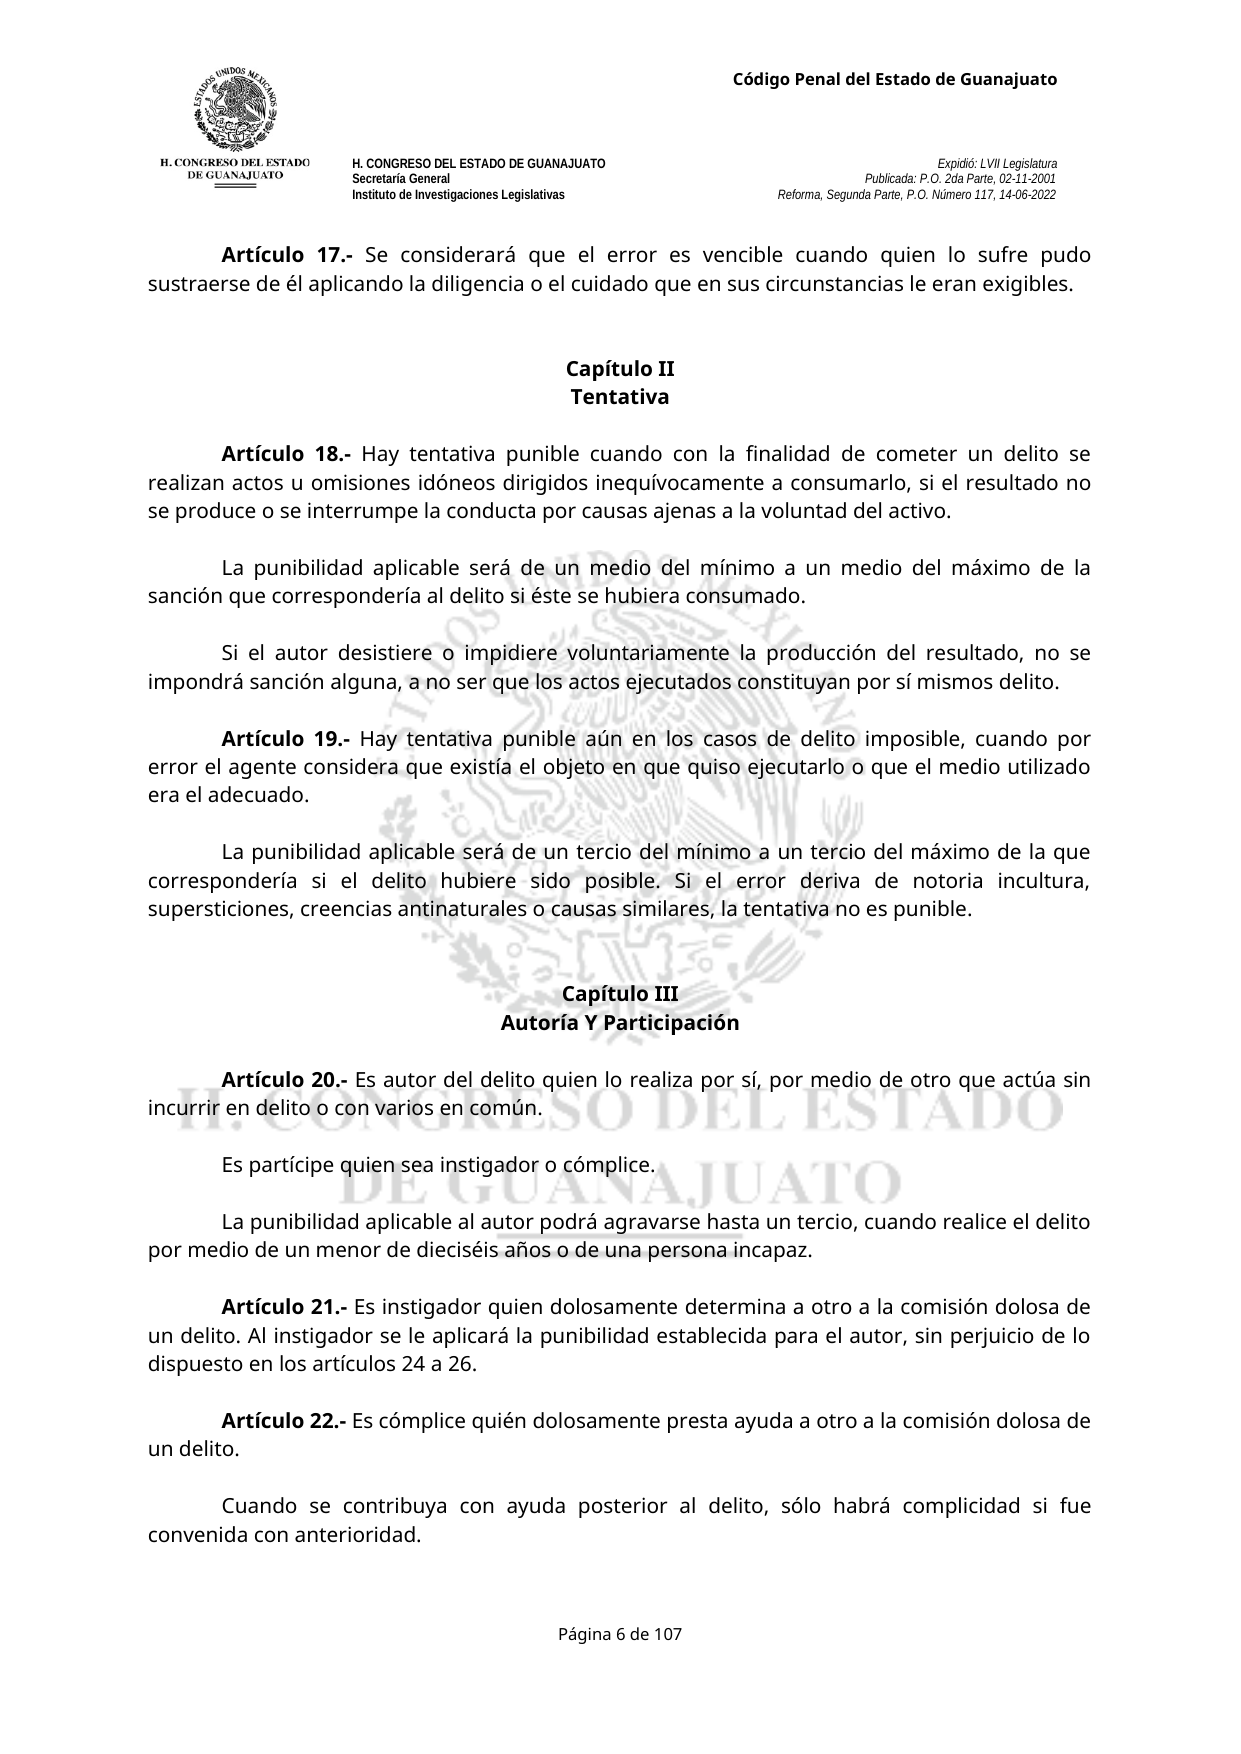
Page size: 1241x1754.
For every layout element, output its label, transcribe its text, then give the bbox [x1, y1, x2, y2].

text La punibilidad aplicable será de un medio del mínimo a un medio del máximo de la sanción que correspondería al delito si éste se hubiera consumado. [148, 553, 1092, 610]
text Artículo 19.- Hay tentativa punible aún en los casos de delito imposible, cuando por error el agente considera que existía el objeto en que quiso ejecutarlo o que el medio utilizado era el adecuado. [148, 724, 1092, 809]
text Tentativa [148, 382, 1092, 411]
text Artículo 18.- Hay tentativa punible cuando con la finalidad de cometer un delito se realizan actos u omisiones idóneos dirigidos inequívocamente a consumarlo, si el resultado no se produce o se interrumpe la conducta por causas ajenas a la voluntad del activo. [148, 439, 1092, 524]
text Si el autor desistiere o impidiere voluntariamente la producción del resultado, no se impondrá sanción alguna, a no ser que los actos ejecutados constituyan por sí mismos delito. [148, 638, 1092, 695]
picture [160, 67, 310, 194]
text Artículo 22.- Es cómplice quién dolosamente presta ayuda a otro a la comisión dolosa de un delito. [148, 1406, 1092, 1463]
text Artículo 17.- Se considerará que el error es vencible cuando quien lo sufre pudo sustraerse de él aplicando la diligencia o el cuidado que en sus circunstancias le eran exigibles. [148, 240, 1092, 297]
text La punibilidad aplicable al autor podrá agravarse hasta un tercio, cuando realice el delito por medio de un menor de dieciséis años o de una persona incapaz. [148, 1207, 1092, 1264]
text Es partícipe quien sea instigador o cómplice. [148, 1150, 1092, 1179]
text La punibilidad aplicable será de un tercio del mínimo a un tercio del máximo de la que correspondería si el delito hubiere sido posible. Si el error deriva de notoria incultura, supersticiones, creencias antinaturales o causas similares, la tentativa no es punible. [148, 837, 1092, 923]
text Artículo 21.- Es instigador quien dolosamente determina a otro a la comisión dolosa de un delito. Al instigador se le aplicará la punibilidad establecida para el autor, sin perjuicio de lo dispuesto en los artículos 24 a 26. [148, 1292, 1092, 1378]
text Artículo 20.- Es autor del delito quien lo realiza por sí, por medio de otro que actúa sin incurrir en delito o con varios en común. [148, 1065, 1092, 1122]
text Capítulo III [148, 979, 1092, 1008]
text Autoría Y Participación [148, 1008, 1092, 1036]
text Capítulo II [148, 354, 1092, 382]
text Cuando se contribuya con ayuda posterior al delito, sólo habrá complicidad si fue convenida con anterioridad. [148, 1491, 1092, 1548]
